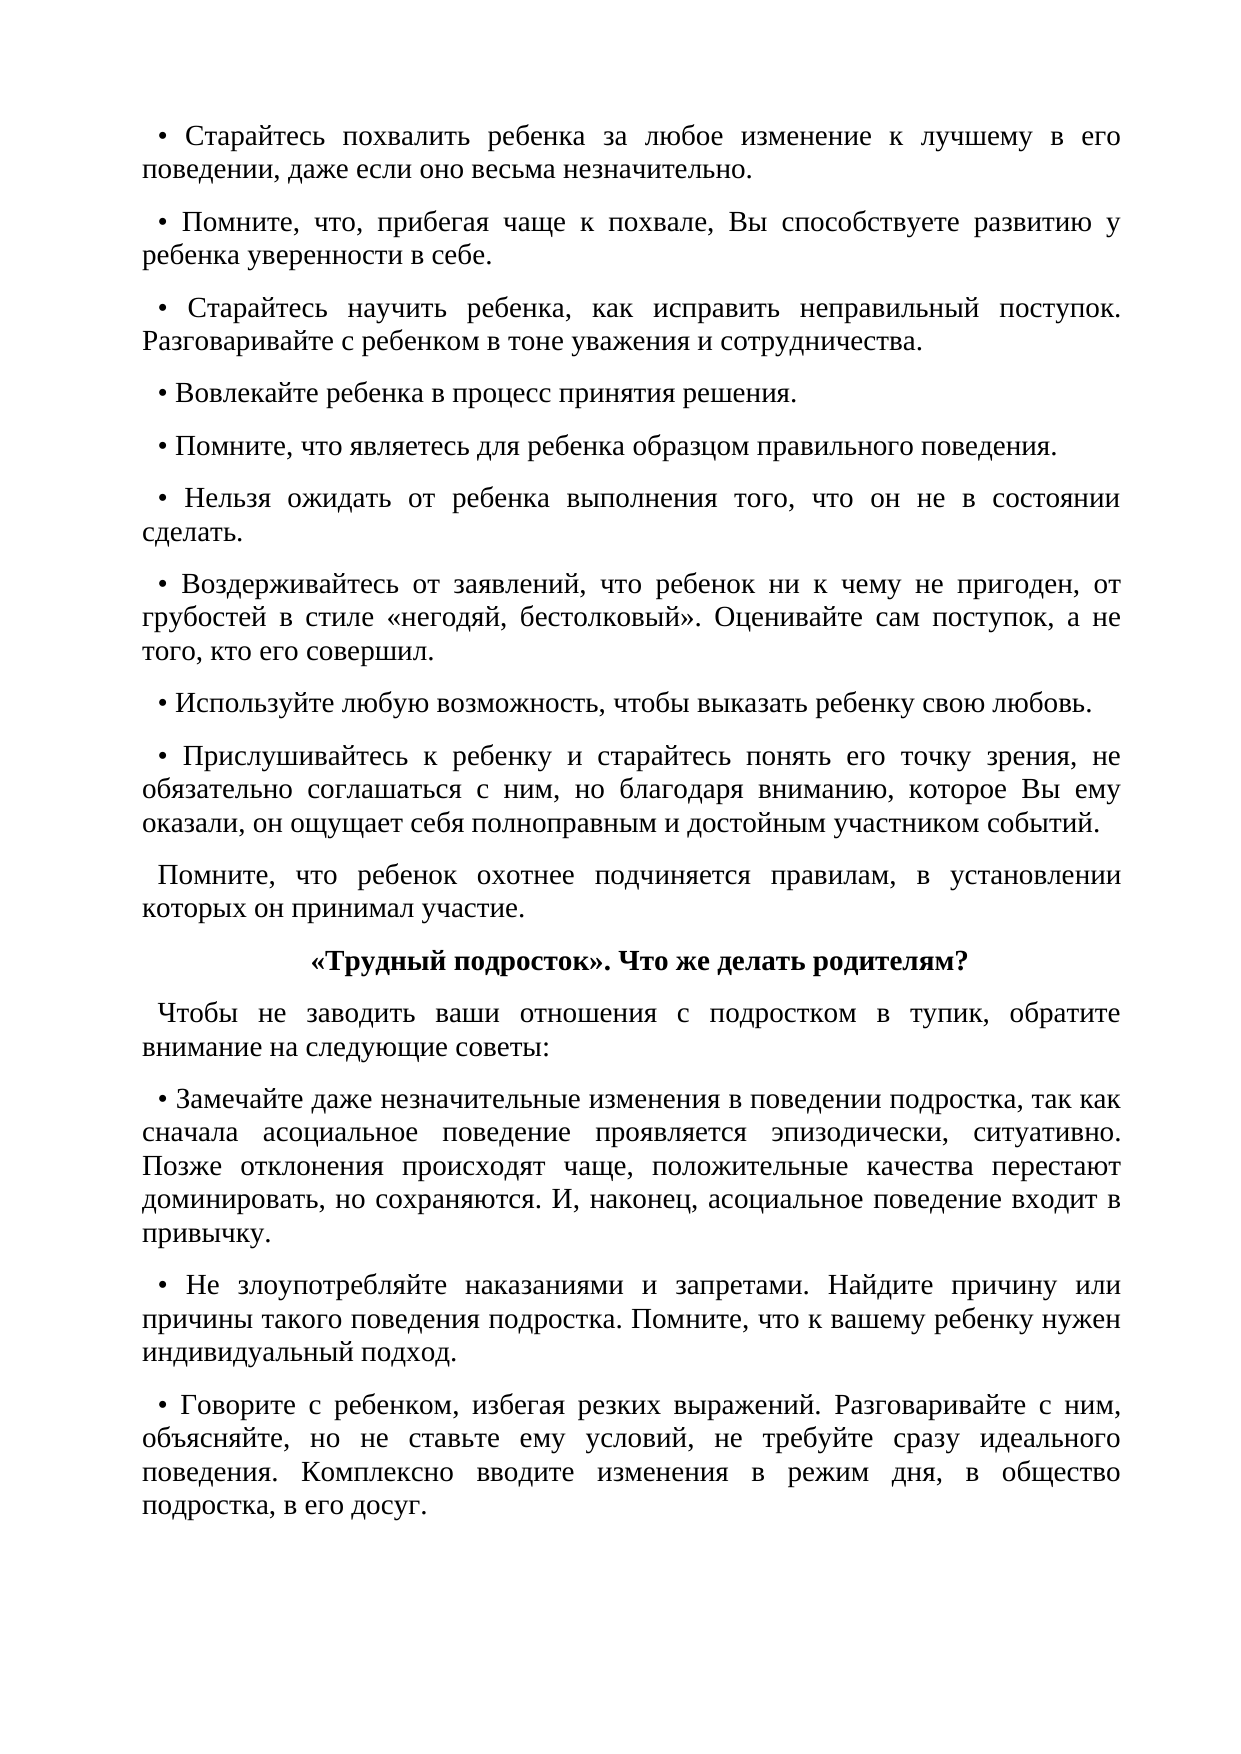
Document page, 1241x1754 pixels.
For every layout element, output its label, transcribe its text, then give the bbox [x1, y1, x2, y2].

text • Помните, что являетесь для ребенка образцом правильного поведения. [142, 428, 1122, 461]
text «Трудный подросток». Что же делать родителям? [142, 943, 1122, 976]
text • Говорите с ребенком, избегая резких выражений. Разговаривайте с ним, объясняйте, но не ставьте ему условий, не требуйте сразу идеального поведения. Комплексно вводите изменения в режим дня, в общество подростка, в его досуг. [142, 1387, 1122, 1521]
text • Замечайте даже незначительные изменения в поведении подростка, так как сначала асоциальное поведение проявляется эпизодически, ситуативно. Позже отклонения происходят чаще, положительные качества перестают доминировать, но сохраняются. И, наконец, асоциальное поведение входит в привычку. [142, 1081, 1122, 1249]
text • Воздерживайтесь от заявлений, что ребенок ни к чему не пригоден, от грубостей в стиле «негодяй, бестолковый». Оценивайте сам поступок, а не того, кто его совершил. [142, 566, 1122, 667]
text • Не злоупотребляйте наказаниями и запретами. Найдите причину или причины такого поведения подростка. Помните, что к вашему ребенку нужен индивидуальный подход. [142, 1267, 1122, 1368]
text • Помните, что, прибегая чаще к похвале, Вы способствуете развитию у ребенка уверенности в себе. [142, 204, 1122, 271]
text • Нельзя ожидать от ребенка выполнения того, что он не в состоянии сделать. [142, 480, 1122, 547]
text • Вовлекайте ребенка в процесс принятия решения. [142, 376, 1122, 409]
text Помните, что ребенок охотнее подчиняется правилам, в установлении которых он принимал участие. [142, 857, 1122, 924]
text • Используйте любую возможность, чтобы выказать ребенку свою любовь. [142, 685, 1122, 719]
text • Прислушивайтесь к ребенку и старайтесь понять его точку зрения, не обязательно соглашаться с ним, но благодаря вниманию, которое Вы ему оказали, он ощущает себя полноправным и достойным участником событий. [142, 738, 1122, 838]
text • Старайтесь научить ребенка, как исправить неправильный поступок. Разговаривайте с ребенком в тоне уважения и сотрудничества. [142, 290, 1122, 357]
text Чтобы не заводить ваши отношения с подростком в тупик, обратите внимание на следующие советы: [142, 995, 1122, 1062]
text • Старайтесь похвалить ребенка за любое изменение к лучшему в его поведении, даже если оно весьма незначительно. [142, 118, 1122, 185]
